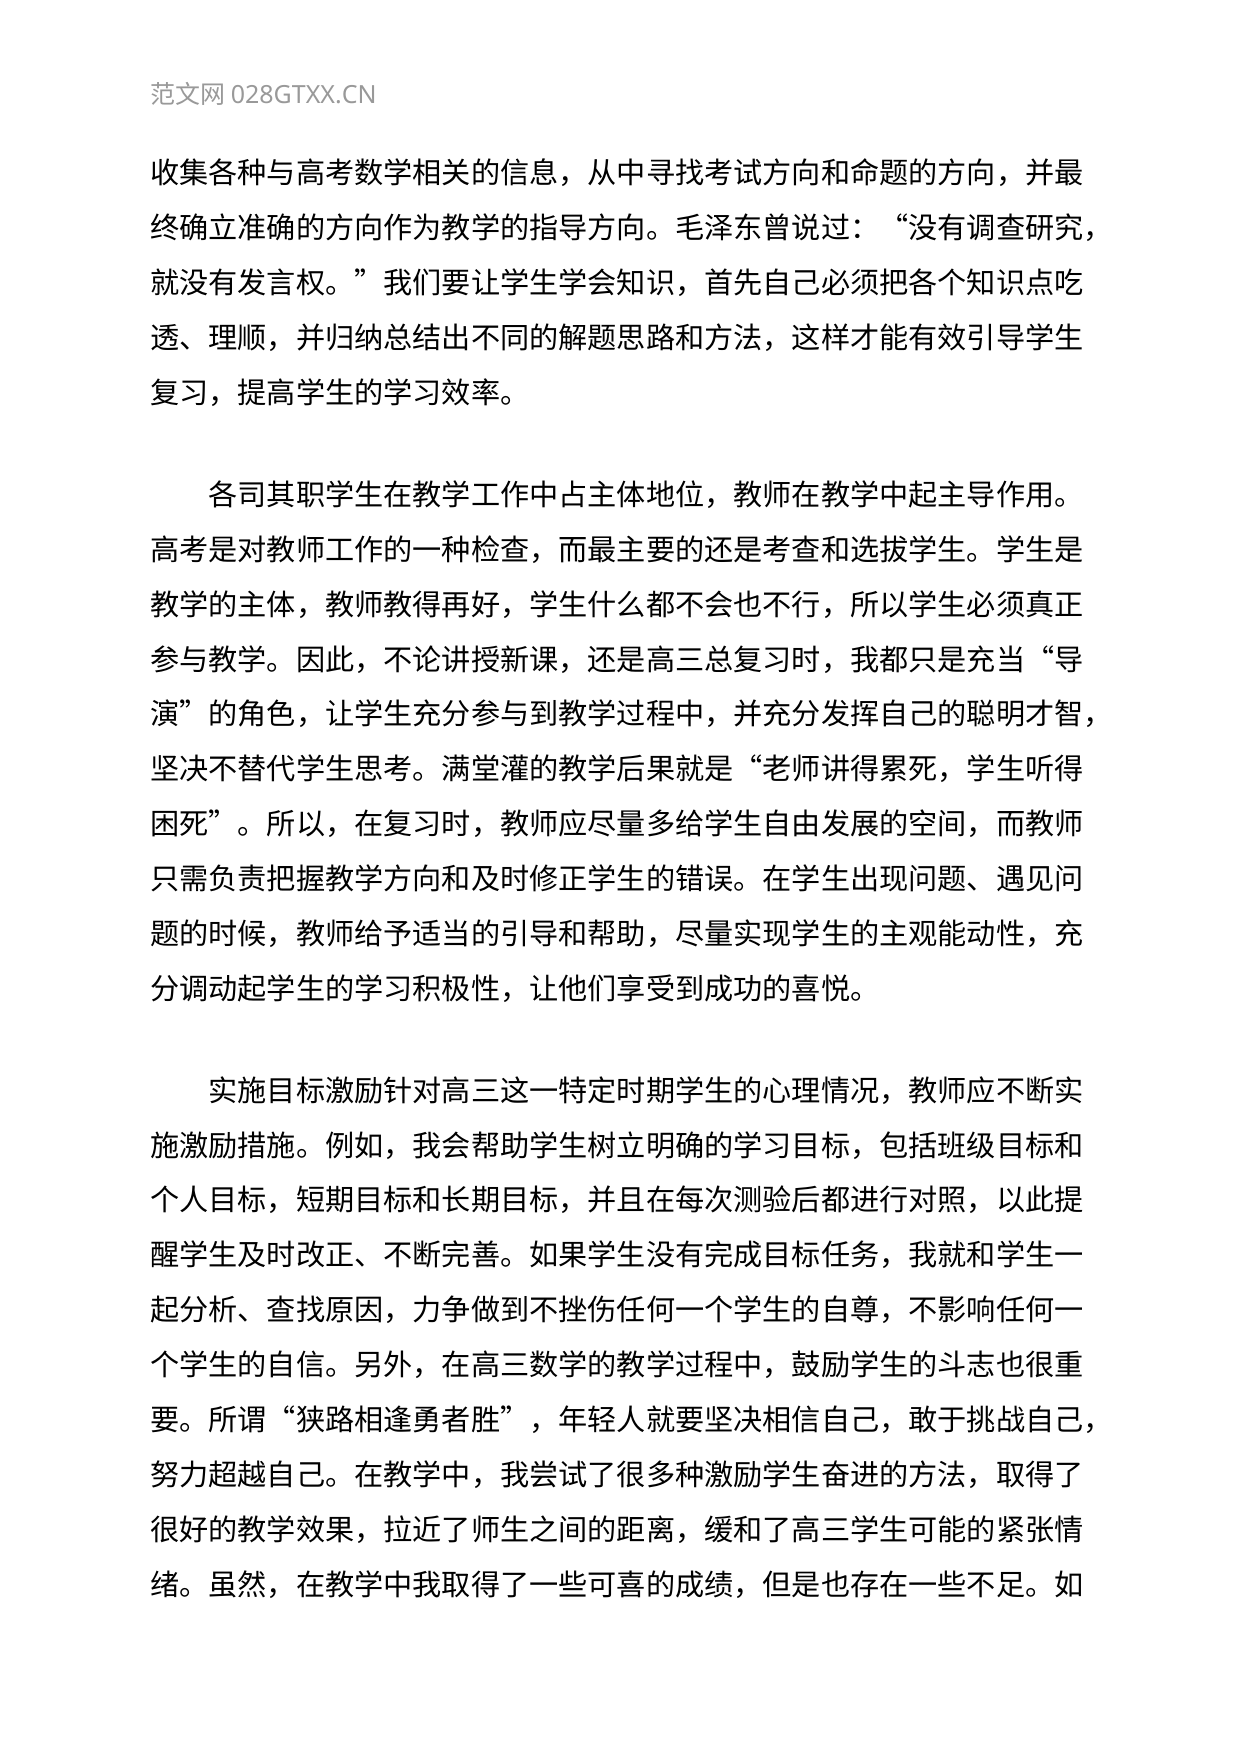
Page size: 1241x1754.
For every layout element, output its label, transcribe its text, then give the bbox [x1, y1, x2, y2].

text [150, 150, 1090, 412]
text 各司其职学生在教学工作中占主体地位，教师在教学中起主导作用。高考是对教师工作的一种检查，而最主要的还是考查和选拔学生。学生是教学的主体，教师教得再好，学生什么都不会也不行，所以学生必须真正参与教学。因此，不论讲授新课，还是高三总复习时，我都只是充当“导演”的角色，让学生充分参与到教学过程中，并充分发挥自己的聪明才智，坚决不替代学生思考。满堂灌的教学后果就是“老师讲得累死，学生听得困死”。所以，在复习时，教师应尽量多给学生自由发展的空间，而教师只需负责把握教学方向和及时修正学生的错误。在学生出现问题、遇见问题的时候，教师给予适当的引导和帮助，尽量实现学生的主观能动性，充分调动起学生的学习积极性，让他们享受到成功的喜悦。 [150, 471, 1090, 1008]
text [150, 1067, 1090, 1603]
